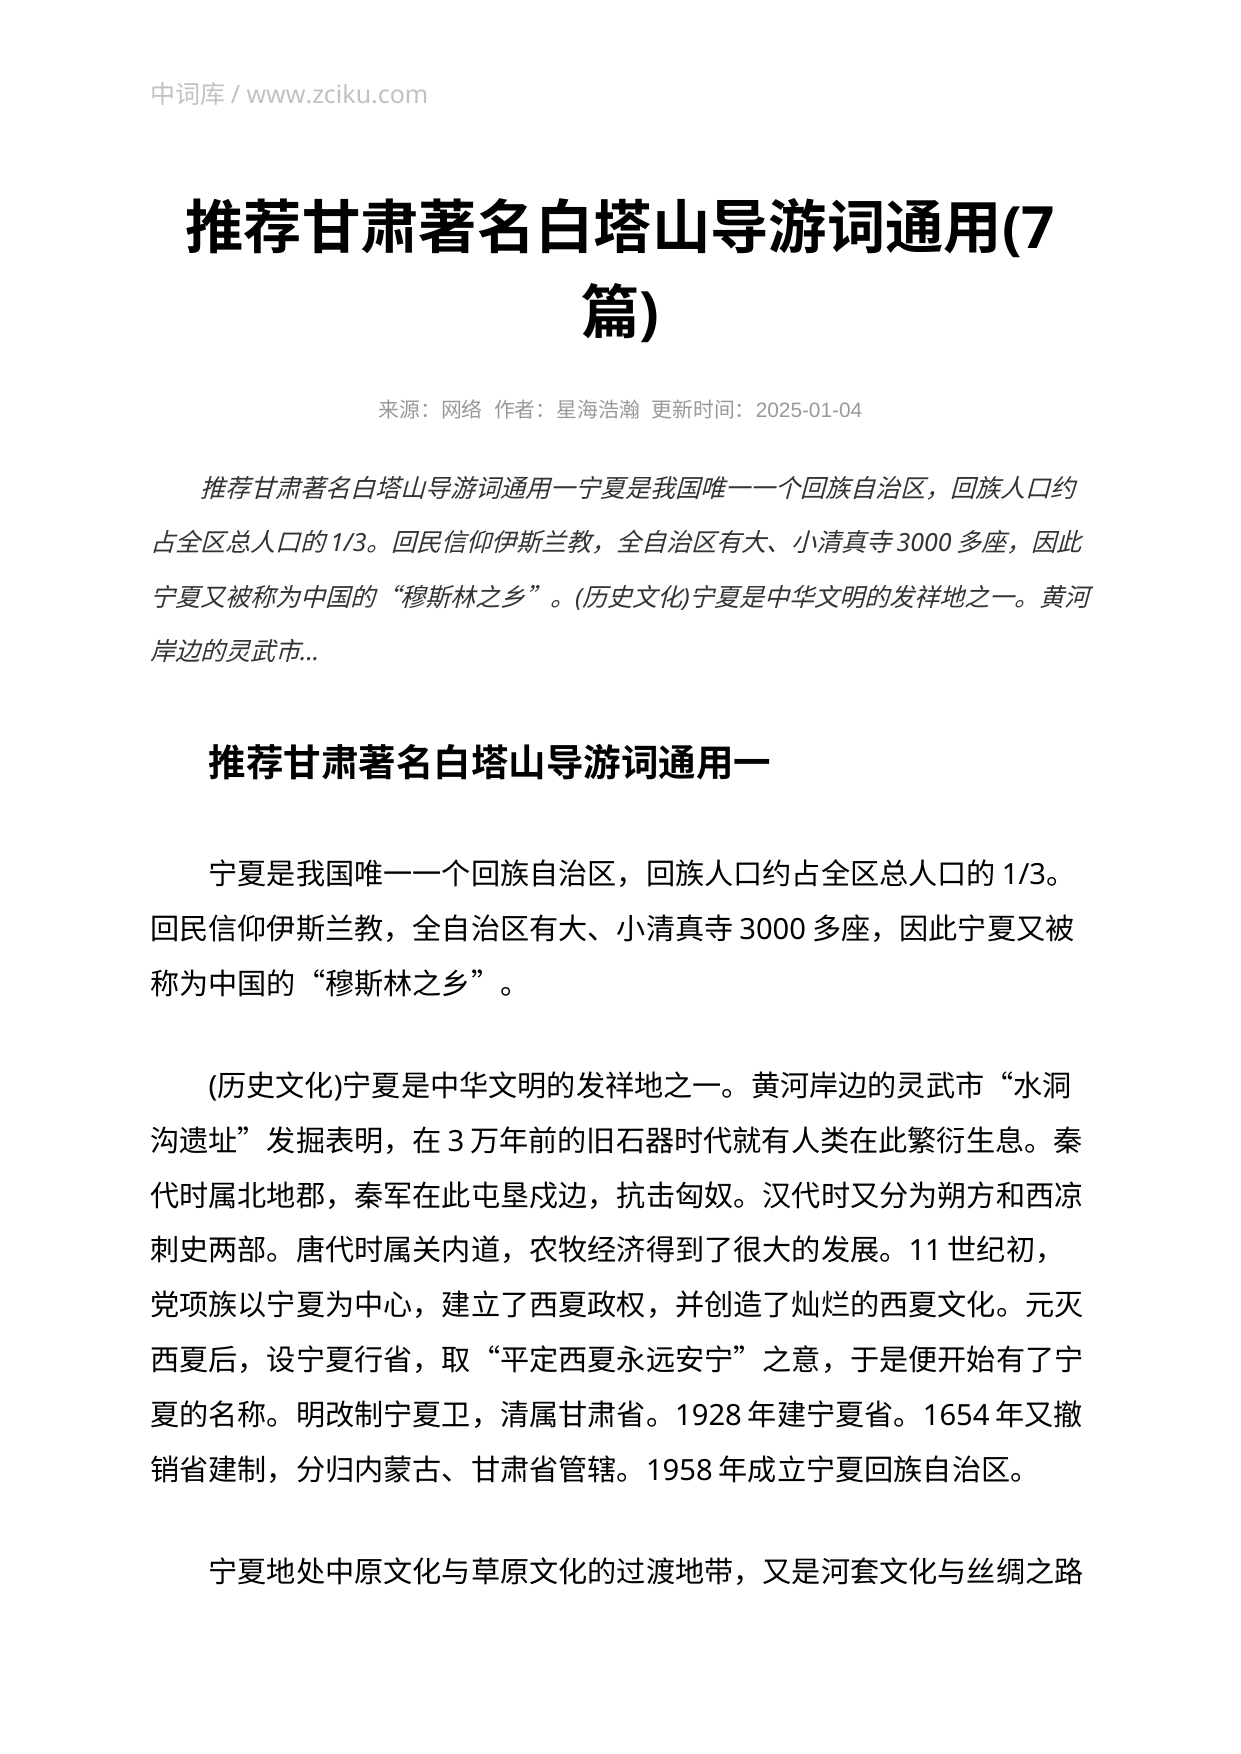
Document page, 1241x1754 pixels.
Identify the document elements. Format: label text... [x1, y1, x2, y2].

text (历史文化)宁夏是中华文明的发祥地之一。黄河岸边的灵武市“水洞沟遗址”发掘表明，在3万年前的旧石器时代就有人类在此繁衍生息。秦代时属北地郡，秦军在此屯垦戍边，抗击匈奴。汉代时又分为朔方和西凉刺史两部。唐代时属关内道，农牧经济得到了很大的发展。11世纪初，党项族以宁夏为中心，建立了西夏政权，并创造了灿烂的西夏文化。元灭西夏后，设宁夏行省，取“平定西夏永远安宁”之意，于是便开始有了宁夏的名称。明改制宁夏卫，清属甘肃省。1928年建宁夏省。1654年又撤销省建制，分归内蒙古、甘肃省管辖。1958年成立宁夏回族自治区。 [150, 1062, 1090, 1489]
text 推荐甘肃著名白塔山导游词通用一宁夏是我国唯一一个回族自治区，回族人口约占全区总人口的1/3。回民信仰伊斯兰教，全自治区有大、小清真寺3000多座，因此宁夏又被称为中国的“穆斯林之乡”。(历史文化)宁夏是中华文明的发祥地之一。黄河岸边的灵武市... [150, 468, 1090, 668]
text 宁夏是我国唯一一个回族自治区，回族人口约占全区总人口的1/3。回民信仰伊斯兰教，全自治区有大、小清真寺3000多座，因此宁夏又被称为中国的“穆斯林之乡”。 [150, 850, 1090, 1003]
text 推荐甘肃著名白塔山导游词通用一 [150, 733, 1090, 787]
text 来源：网络 作者：星海浩瀚 更新时间：2025-01-04 [150, 398, 1090, 422]
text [150, 1549, 1090, 1591]
subtitle 推荐甘肃著名白塔山导游词通用(7篇) [150, 181, 1090, 351]
